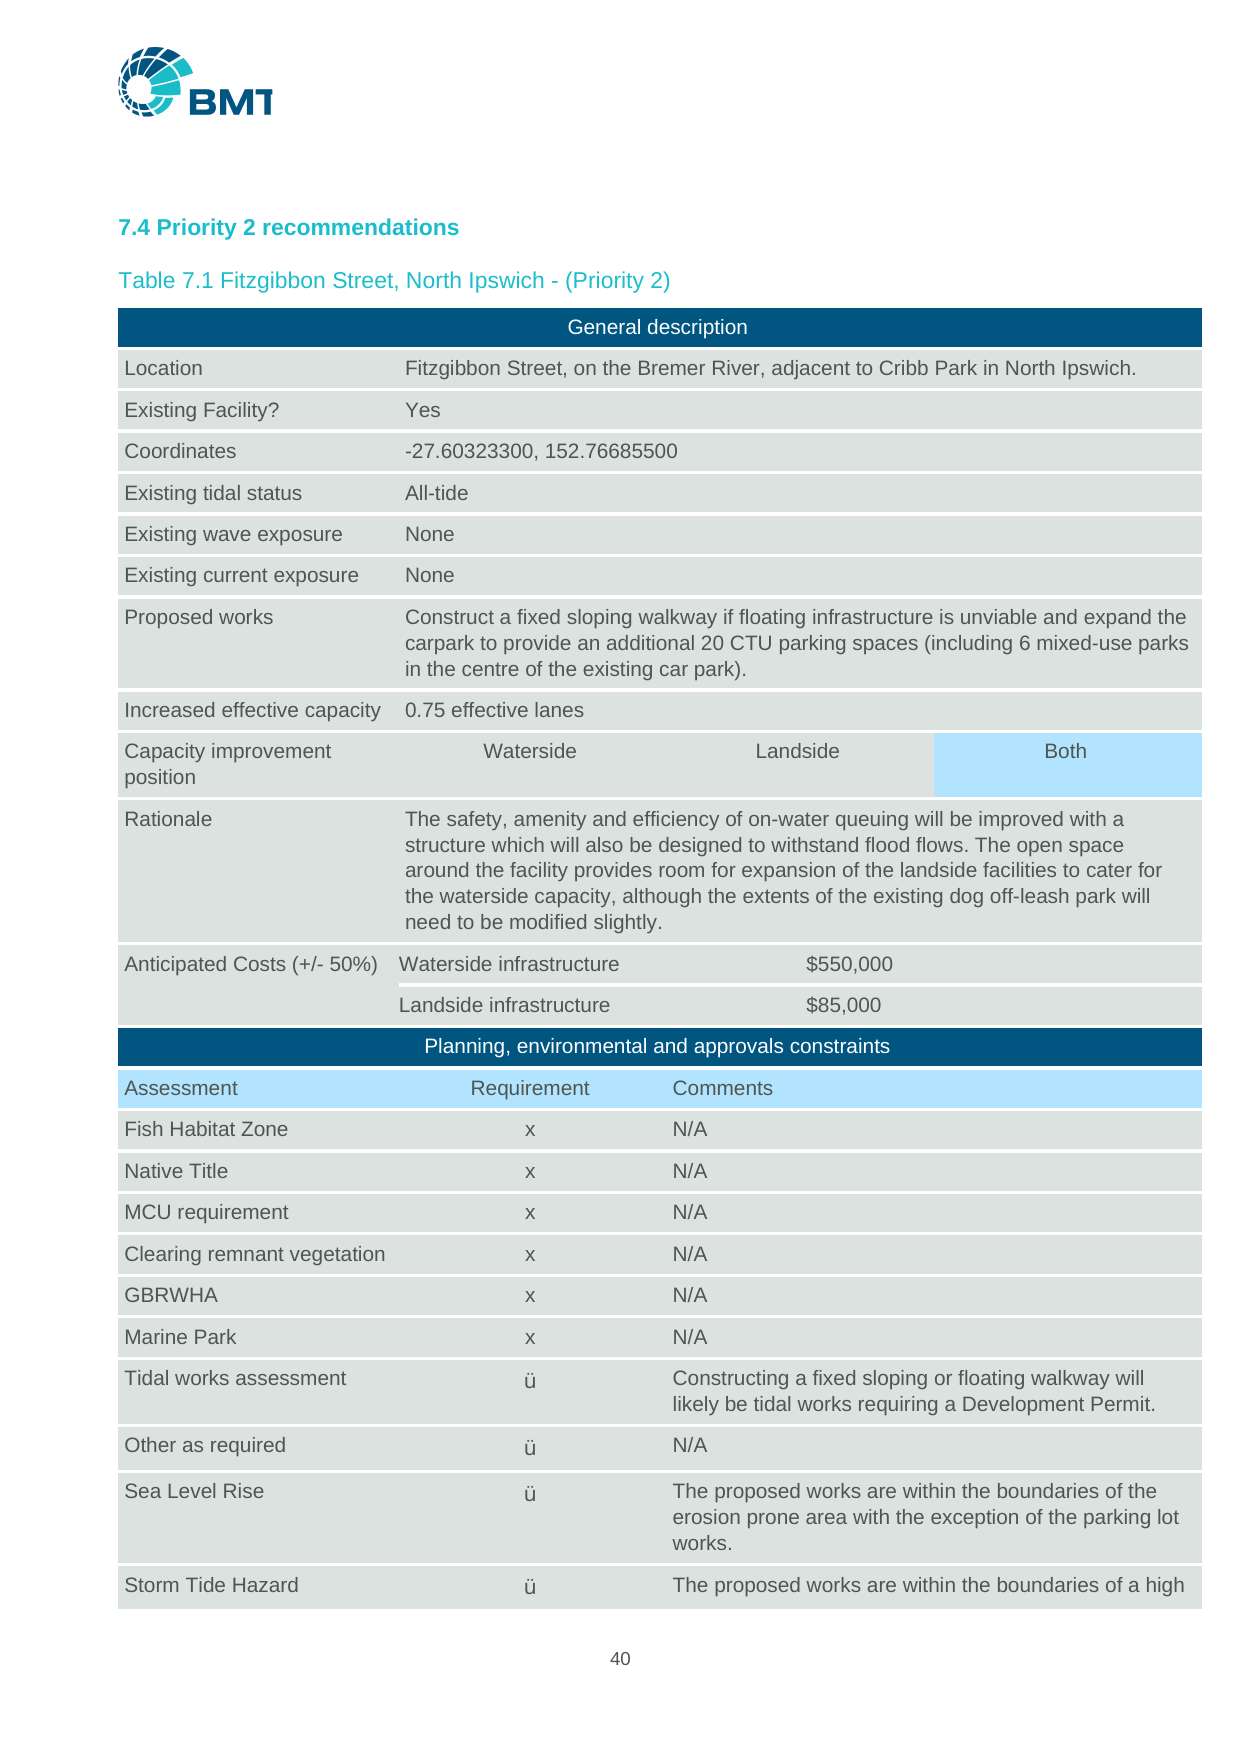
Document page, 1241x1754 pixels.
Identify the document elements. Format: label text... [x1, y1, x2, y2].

table_cell Existing tidal status [118, 474, 399, 512]
table_cell Existing wave exposure [118, 516, 399, 554]
table_cell Native Title [118, 1153, 399, 1191]
table_cell x [399, 1318, 666, 1357]
table_cell Other as required [118, 1427, 399, 1470]
table_cell Marine Park [118, 1318, 399, 1357]
table_cell Landside [666, 733, 934, 797]
title Fitzgibbon Street, North Ipswich - (Priority 2) [118, 267, 1122, 294]
table_cell ü [399, 1473, 666, 1563]
table_cell MCU requirement [118, 1194, 399, 1232]
table_cell Coordinates [118, 433, 399, 471]
table_cell $85,000 [800, 987, 1202, 1025]
table_cell The safety, amenity and efficiency of on-water queuing will be improved with a structure which will also be designed to withstand flood flows. The open space around the facility provides room for expansion of the landside facilities to cater for the waterside capacity, although the extents of the existing dog off-leash park will need to be modified slightly. [399, 800, 1202, 942]
table_cell All-tide [399, 474, 1202, 512]
table_cell N/A [666, 1111, 1202, 1149]
table_cell 0.75 effective lanes [399, 692, 1202, 730]
table_cell Fish Habitat Zone [118, 1111, 399, 1149]
table_cell x [399, 1153, 666, 1191]
table_cell x [399, 1194, 666, 1232]
table_cell Assessment [118, 1070, 399, 1108]
table_cell x [399, 1111, 666, 1149]
table_cell $550,000 [800, 945, 1202, 983]
table_cell Landside infrastructure [399, 987, 800, 1025]
table_cell N/A [666, 1194, 1202, 1232]
table_cell None [399, 557, 1202, 595]
table_cell Existing current exposure [118, 557, 399, 595]
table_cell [666, 1566, 1202, 1609]
table_cell Comments [666, 1070, 1202, 1108]
table_cell Both [934, 733, 1202, 797]
table_cell Clearing remnant vegetation [118, 1235, 399, 1274]
table_cell Constructing a fixed sloping or floating walkway will likely be tidal works requiring a Development Permit. [666, 1360, 1202, 1424]
table_cell Capacity improvement position [118, 733, 399, 797]
table_cell N/A [666, 1318, 1202, 1357]
table_cell Sea Level Rise [118, 1473, 399, 1563]
table_header General description [118, 308, 1202, 347]
table_cell Yes [399, 391, 1202, 429]
table_cell x [399, 1235, 666, 1274]
table_cell Waterside [399, 733, 666, 797]
table_cell Construct a fixed sloping walkway if floating infrastructure is unviable and expand the carpark to provide an additional 20 CTU parking spaces (including 6 mixed-use parks in the centre of the existing car park). [399, 599, 1202, 688]
table_cell ü [399, 1427, 666, 1470]
table_cell Increased effective capacity [118, 692, 399, 730]
subtitle Priority 2 recommendations [118, 214, 1122, 240]
table_cell Proposed works [118, 599, 399, 688]
table_cell Rationale [118, 800, 399, 942]
table_cell None [399, 516, 1202, 554]
table_cell x [399, 1277, 666, 1315]
table_cell Fitzgibbon Street, on the Bremer River, adjacent to Cribb Park in North Ipswich. [399, 350, 1202, 388]
table_cell N/A [666, 1153, 1202, 1191]
table_cell N/A [666, 1427, 1202, 1470]
table_cell N/A [666, 1235, 1202, 1274]
table_cell Tidal works assessment [118, 1360, 399, 1424]
table_cell Planning, environmental and approvals constraints [118, 1028, 1202, 1066]
table_cell GBRWHA [118, 1277, 399, 1315]
picture [118, 47, 273, 123]
table_cell Storm Tide Hazard [118, 1566, 399, 1609]
table_cell Existing Facility? [118, 391, 399, 429]
table_cell N/A [666, 1277, 1202, 1315]
table_cell -27.60323300, 152.76685500 [399, 433, 1202, 471]
table_cell ü [399, 1360, 666, 1424]
table_cell Anticipated Costs (+/- 50%) [118, 945, 399, 1025]
table_cell Location [118, 350, 399, 388]
table_cell The proposed works are within the boundaries of the erosion prone area with the exception of the parking lot works. [666, 1473, 1202, 1563]
table_cell Waterside infrastructure [399, 945, 800, 983]
table_cell Requirement [399, 1070, 666, 1108]
table_cell ü [399, 1566, 666, 1609]
